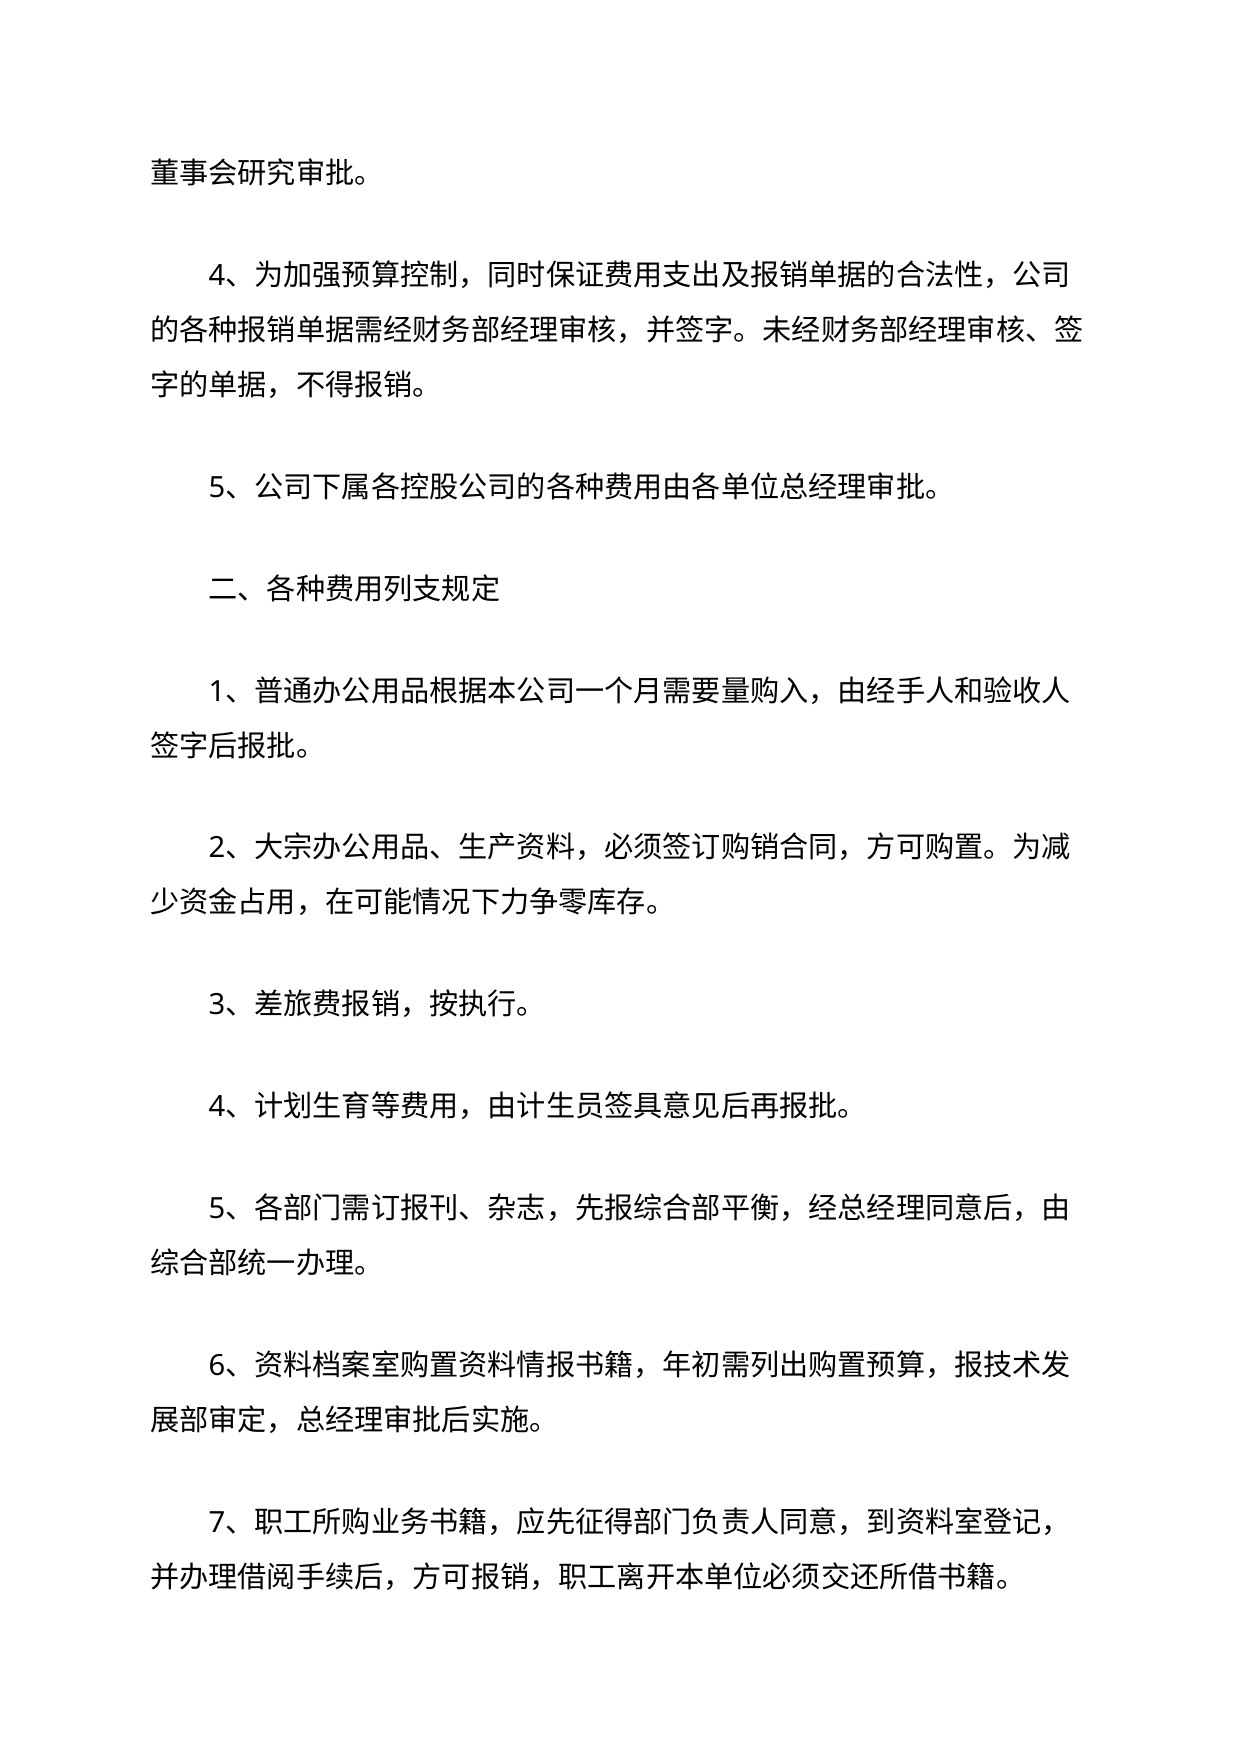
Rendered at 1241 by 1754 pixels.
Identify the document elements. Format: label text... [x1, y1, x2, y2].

text 2、大宗办公用品、生产资料，必须签订购销合同，方可购置。为减少资金占用，在可能情况下力争零库存。 [150, 824, 1090, 921]
text 二、各种费用列支规定 [150, 565, 1090, 608]
text 4、计划生育等费用，由计生员签具意见后再报批。 [150, 1083, 1090, 1125]
text 4、为加强预算控制，同时保证费用支出及报销单据的合法性，公司的各种报销单据需经财务部经理审核，并签字。未经财务部经理审核、签字的单据，不得报销。 [150, 252, 1090, 404]
text 5、公司下属各控股公司的各种费用由各单位总经理审批。 [150, 463, 1090, 506]
text 1、普通办公用品根据本公司一个月需要量购入，由经手人和验收人签字后报批。 [150, 667, 1090, 764]
text 3、差旅费报销，按执行。 [150, 981, 1090, 1023]
text 7、职工所购业务书籍，应先征得部门负责人同意，到资料室登记，并办理借阅手续后，方可报销，职工离开本单位必须交还所借书籍。 [150, 1498, 1090, 1596]
text 6、资料档案室购置资料情报书籍，年初需列出购置预算，报技术发展部审定，总经理审批后实施。 [150, 1341, 1090, 1439]
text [150, 150, 1090, 192]
text 5、各部门需订报刊、杂志，先报综合部平衡，经总经理同意后，由综合部统一办理。 [150, 1185, 1090, 1282]
